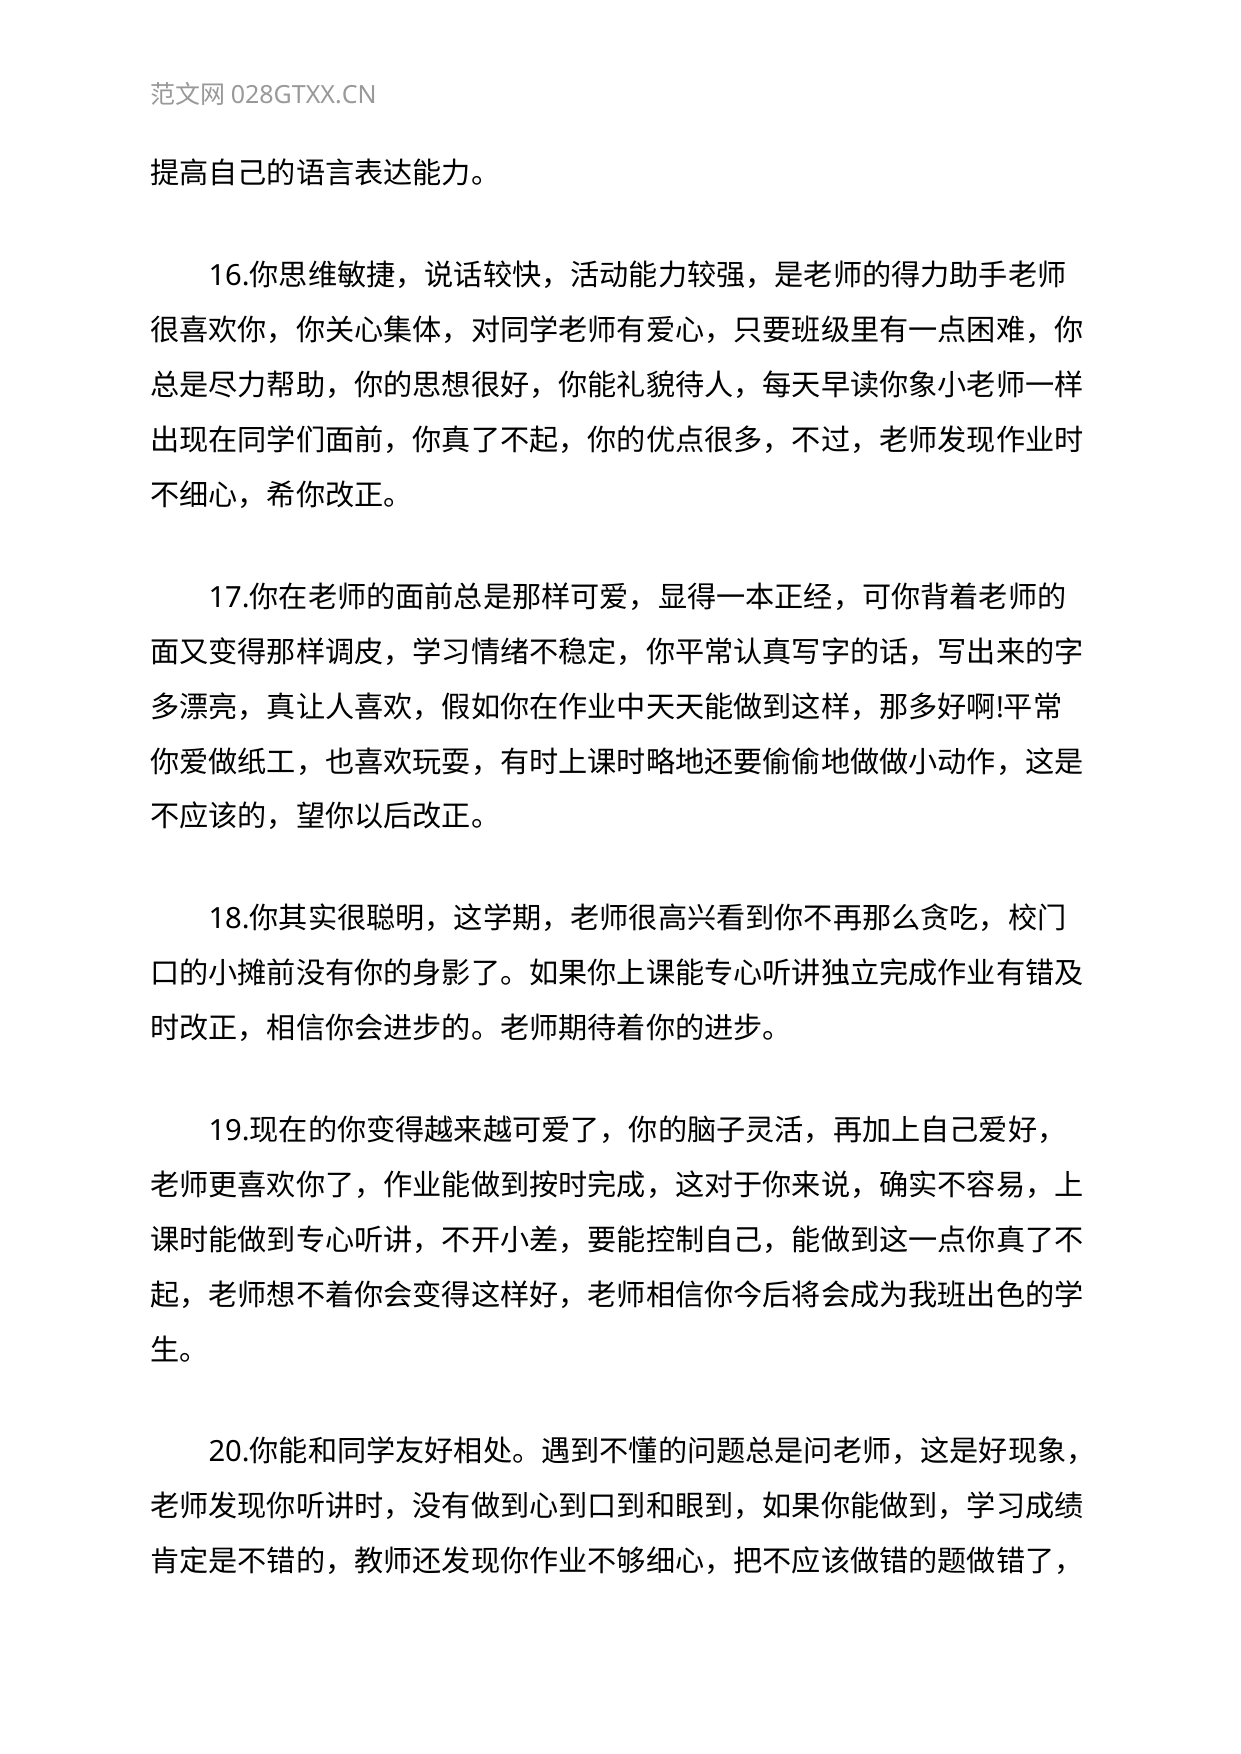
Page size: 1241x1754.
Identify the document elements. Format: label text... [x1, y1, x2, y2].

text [150, 150, 1090, 192]
text 18.你其实很聪明，这学期，老师很高兴看到你不再那么贪吃，校门口的小摊前没有你的身影了。如果你上课能专心听讲独立完成作业有错及时改正，相信你会进步的。老师期待着你的进步。 [150, 895, 1090, 1047]
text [150, 1428, 1090, 1580]
text 19.现在的你变得越来越可爱了，你的脑子灵活，再加上自己爱好，老师更喜欢你了，作业能做到按时完成，这对于你来说，确实不容易，上课时能做到专心听讲，不开小差，要能控制自己，能做到这一点你真了不起，老师想不着你会变得这样好，老师相信你今后将会成为我班出色的学生。 [150, 1106, 1090, 1368]
text 17.你在老师的面前总是那样可爱，显得一本正经，可你背着老师的面又变得那样调皮，学习情绪不稳定，你平常认真写字的话，写出来的字多漂亮，真让人喜欢，假如你在作业中天天能做到这样，那多好啊!平常你爱做纸工，也喜欢玩耍，有时上课时略地还要偷偷地做做小动作，这是不应该的，望你以后改正。 [150, 573, 1090, 835]
text 16.你思维敏捷，说话较快，活动能力较强，是老师的得力助手老师很喜欢你，你关心集体，对同学老师有爱心，只要班级里有一点困难，你总是尽力帮助，你的思想很好，你能礼貌待人，每天早读你象小老师一样出现在同学们面前，你真了不起，你的优点很多，不过，老师发现作业时不细心，希你改正。 [150, 252, 1090, 514]
